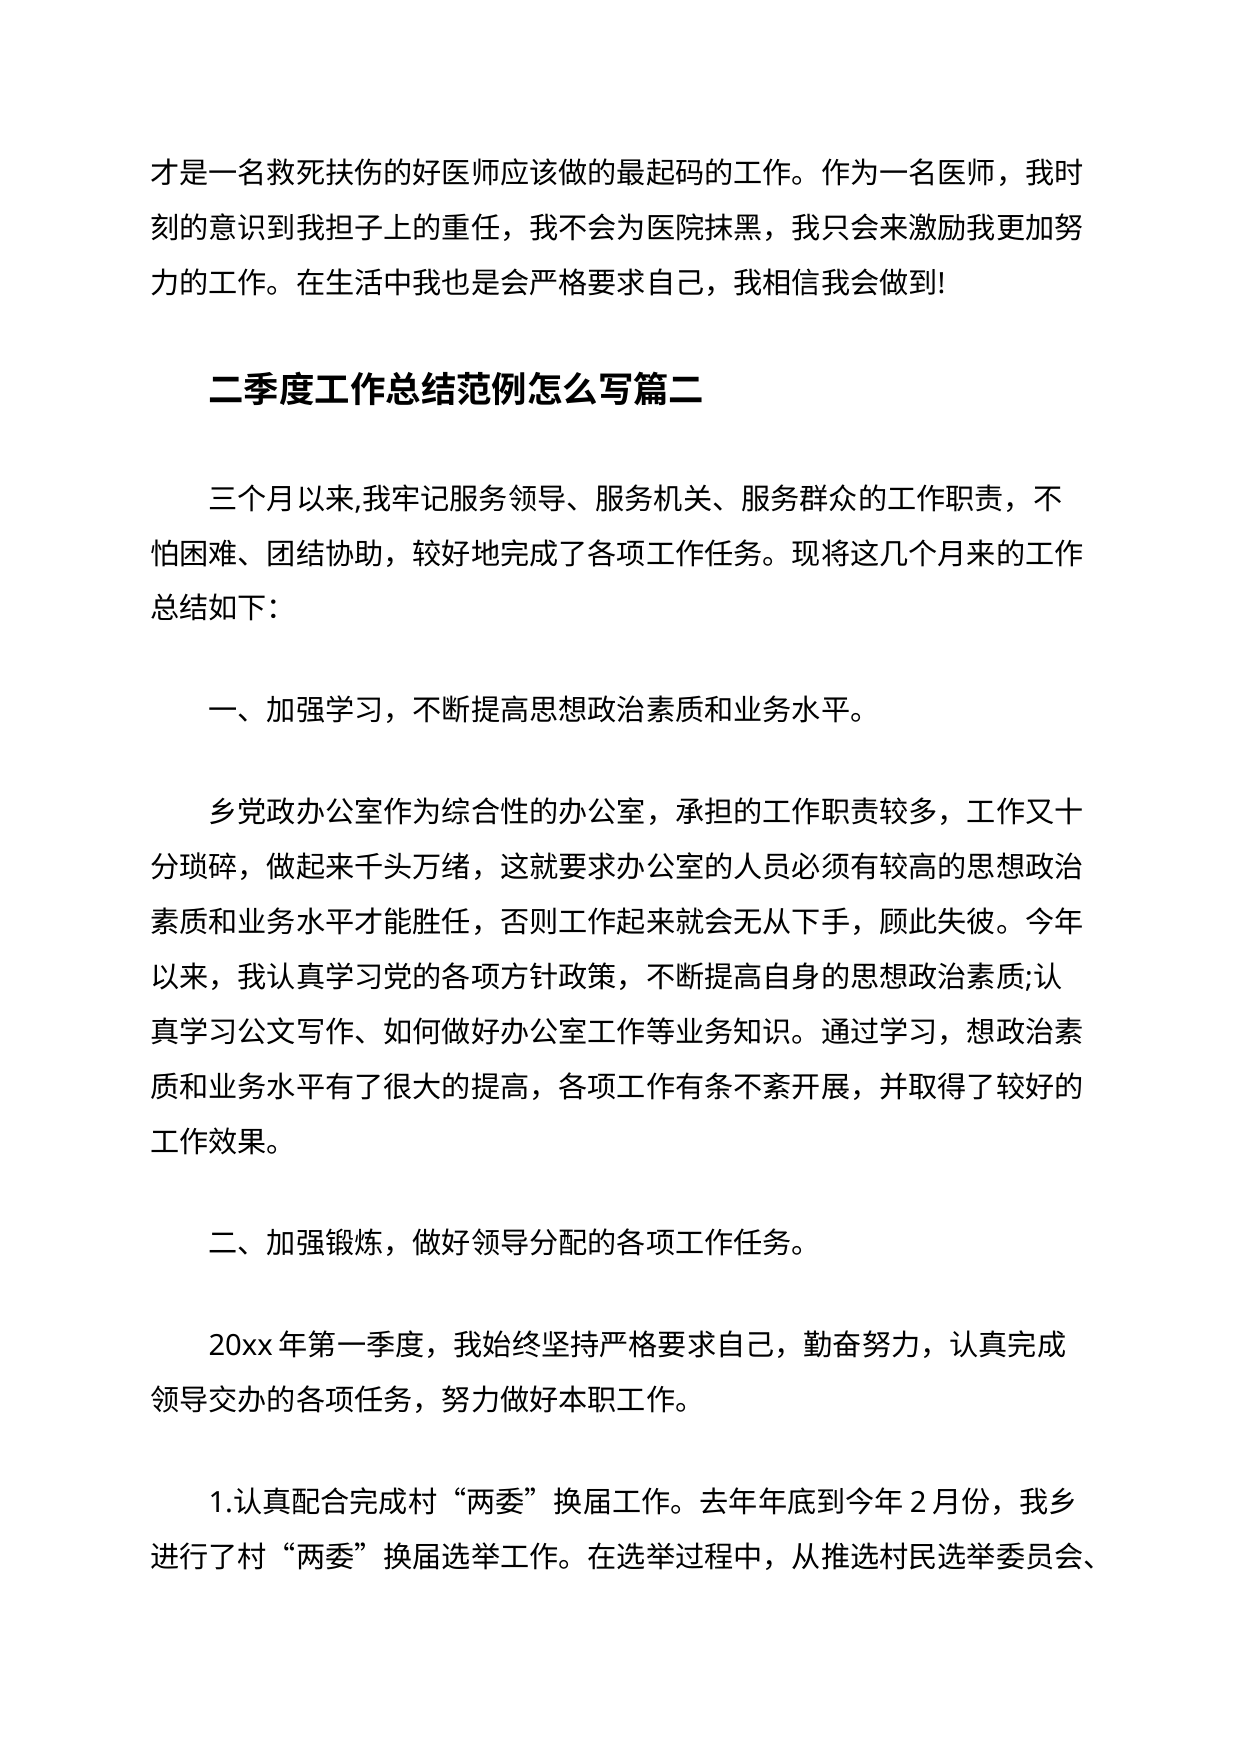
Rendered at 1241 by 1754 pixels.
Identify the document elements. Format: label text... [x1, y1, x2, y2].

text 一、加强学习，不断提高思想政治素质和业务水平。 [150, 687, 1090, 729]
text 20xx年第一季度，我始终坚持严格要求自己，勤奋努力，认真完成领导交办的各项任务，努力做好本职工作。 [150, 1322, 1090, 1419]
text 乡党政办公室作为综合性的办公室，承担的工作职责较多，工作又十分琐碎，做起来千头万绪，这就要求办公室的人员必须有较高的思想政治素质和业务水平才能胜任，否则工作起来就会无从下手，顾此失彼。今年以来，我认真学习党的各项方针政策，不断提高自身的思想政治素质;认真学习公文写作、如何做好办公室工作等业务知识。通过学习，想政治素质和业务水平有了很大的提高，各项工作有条不紊开展，并取得了较好的工作效果。 [150, 789, 1090, 1160]
text 二、加强锻炼，做好领导分配的各项工作任务。 [150, 1220, 1090, 1262]
text 三个月以来,我牢记服务领导、服务机关、服务群众的工作职责，不怕困难、团结协助，较好地完成了各项工作任务。现将这几个月来的工作总结如下： [150, 475, 1090, 627]
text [150, 150, 1090, 302]
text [150, 1478, 1090, 1576]
text 二季度工作总结范例怎么写篇二 [150, 362, 1090, 413]
